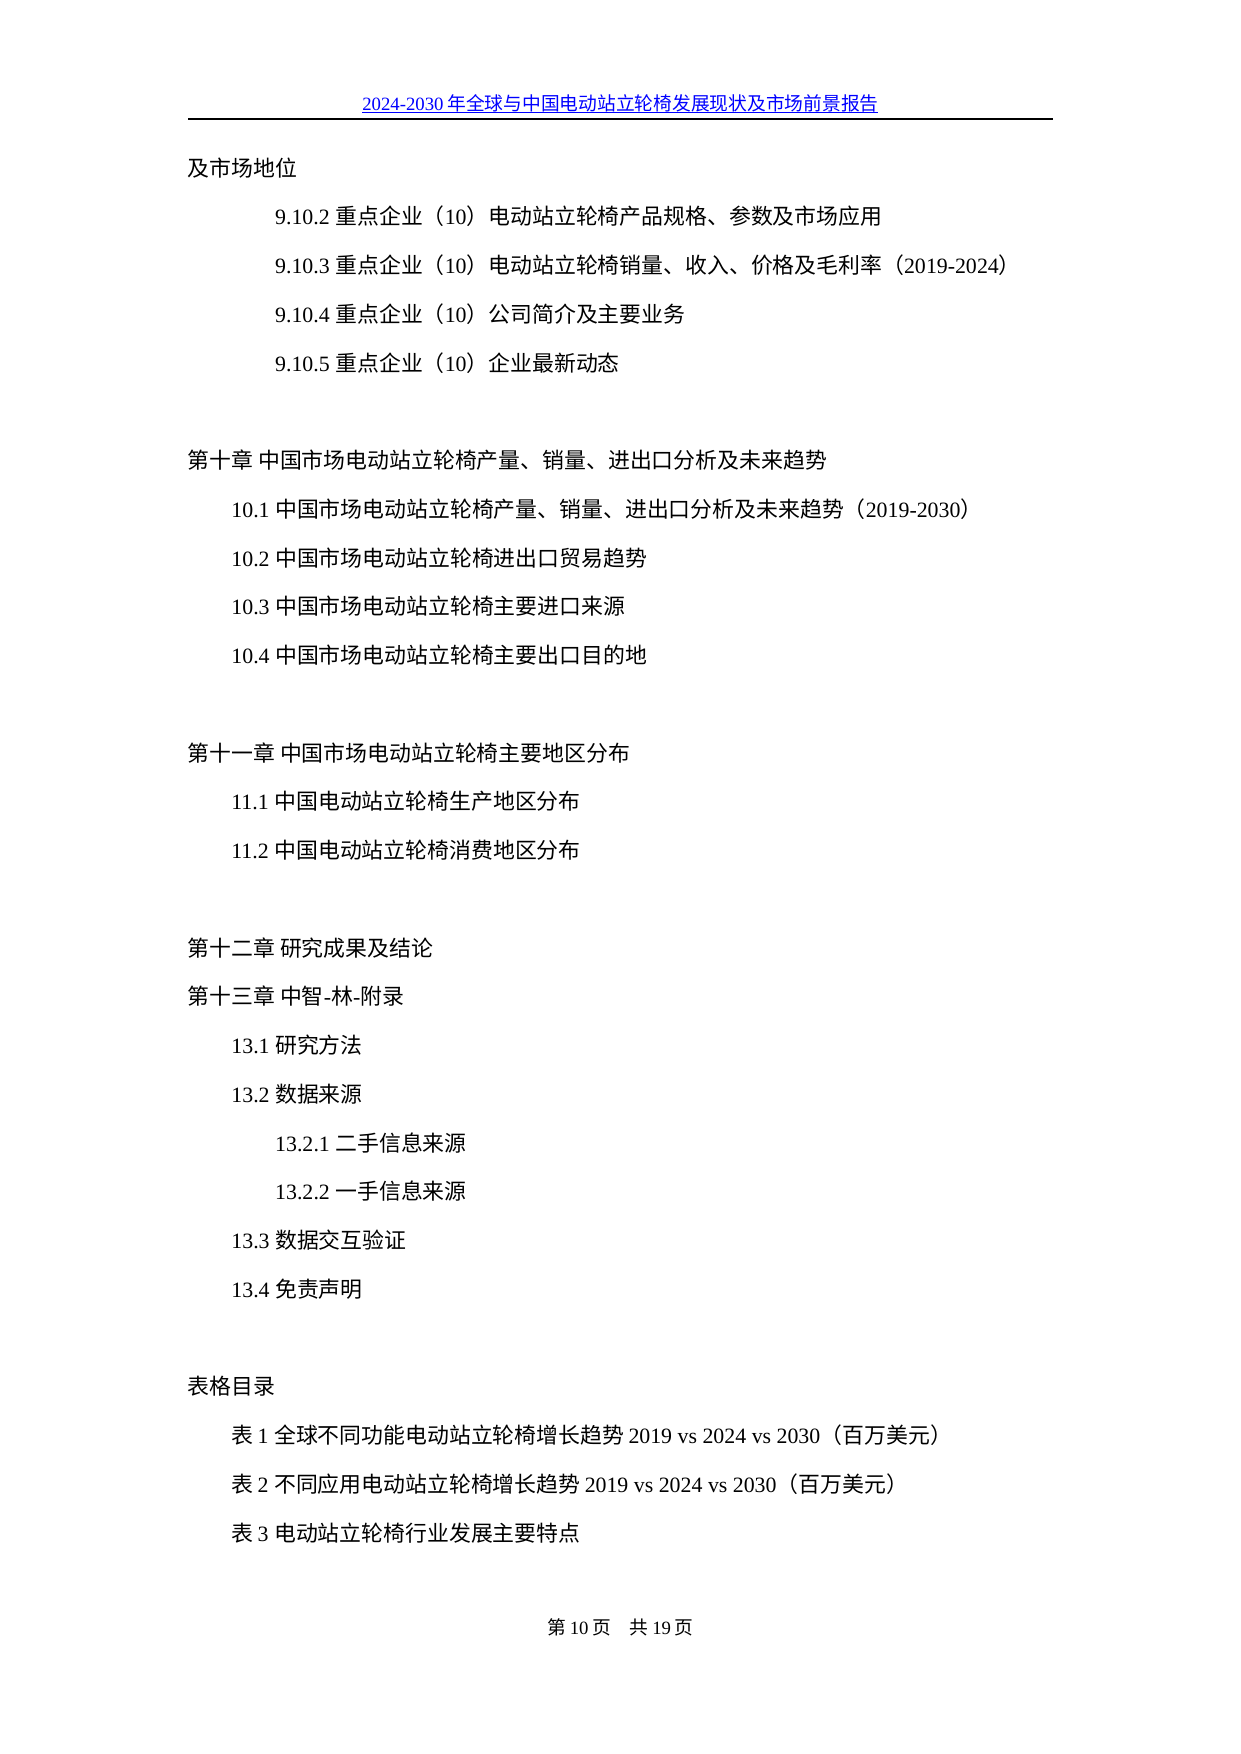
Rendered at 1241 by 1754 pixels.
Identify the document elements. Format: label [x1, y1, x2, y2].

text [187, 150, 1053, 1548]
